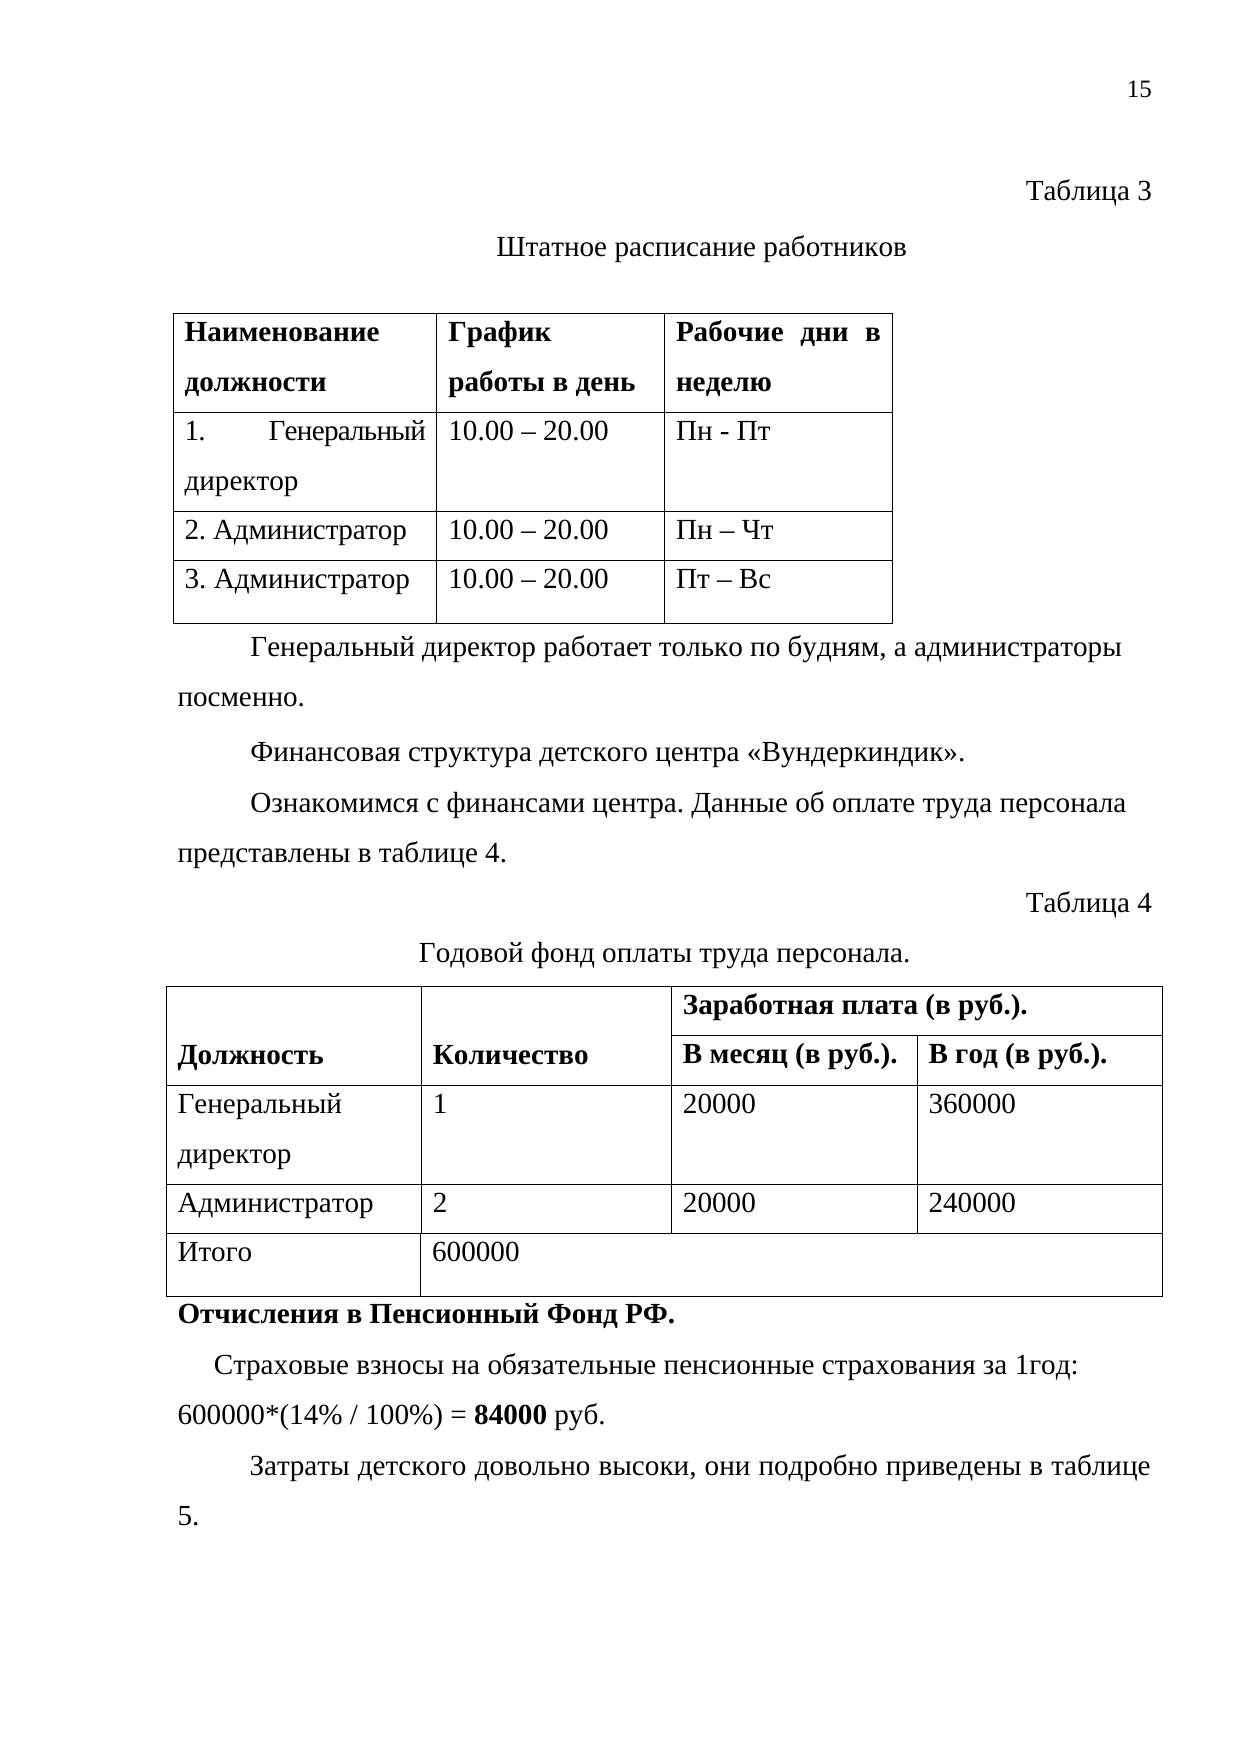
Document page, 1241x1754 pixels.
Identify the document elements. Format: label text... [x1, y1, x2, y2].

table_cell 10.00 – 20.00 [437, 561, 664, 622]
text Таблица 3 [177, 173, 1152, 207]
table_cell 20000 [672, 1086, 917, 1184]
table_cell 1 [422, 1086, 671, 1184]
table_header Заработная плата (в руб.). [672, 987, 1162, 1035]
table_cell В месяц (в руб.). [672, 1036, 917, 1085]
text Финансовая структура детского центра «Вундеркиндик». [177, 734, 1152, 768]
table_header График работы в день [437, 314, 664, 412]
table_cell 10.00 – 20.00 [437, 512, 664, 560]
text Затраты детского довольно высоки, они подробно приведены в таблице 5. [177, 1448, 1152, 1531]
table_cell 600000 [421, 1234, 1162, 1296]
table_cell 240000 [918, 1185, 1162, 1233]
text Штатное расписание работников [177, 229, 1152, 262]
table_cell Пн - Пт [665, 413, 892, 511]
text Годовой фонд оплаты труда персонала. [177, 936, 1152, 969]
table_cell 360000 [918, 1086, 1162, 1184]
table_cell 20000 [672, 1185, 917, 1233]
table_cell Пт – Вс [665, 561, 892, 622]
table_cell 10.00 – 20.00 [437, 413, 664, 511]
text Отчисления в Пенсионный Фонд РФ. [177, 1297, 1152, 1330]
table_cell Администратор [167, 1185, 421, 1233]
table_header Должность [167, 987, 421, 1085]
text Генеральный директор работает только по будням, а администраторы посменно. [177, 629, 1152, 712]
table_header Наименование должности [174, 314, 436, 412]
table_cell Пн – Чт [665, 512, 892, 560]
table_cell Генеральный директор [167, 1086, 421, 1184]
text Ознакомимся с финансами центра. Данные об оплате труда персонала представлены в таблице 4. [177, 785, 1152, 868]
table_cell В год (в руб.). [918, 1036, 1162, 1085]
table_cell 2 [422, 1185, 671, 1233]
table_header Количество [422, 987, 671, 1085]
table_cell Итого [167, 1234, 420, 1296]
table_cell 3. Администратор [174, 561, 436, 622]
text Таблица 4 [177, 885, 1152, 919]
table_cell 2. Администратор [174, 512, 436, 560]
text Страховые взносы на обязательные пенсионные страхования за 1год: [177, 1347, 1152, 1381]
table_header Рабочие дни в неделю [665, 314, 892, 412]
text 600000*(14% / 100%) = 84000 руб. [177, 1397, 1152, 1431]
table_cell 1. Генеральный директор [174, 413, 436, 511]
